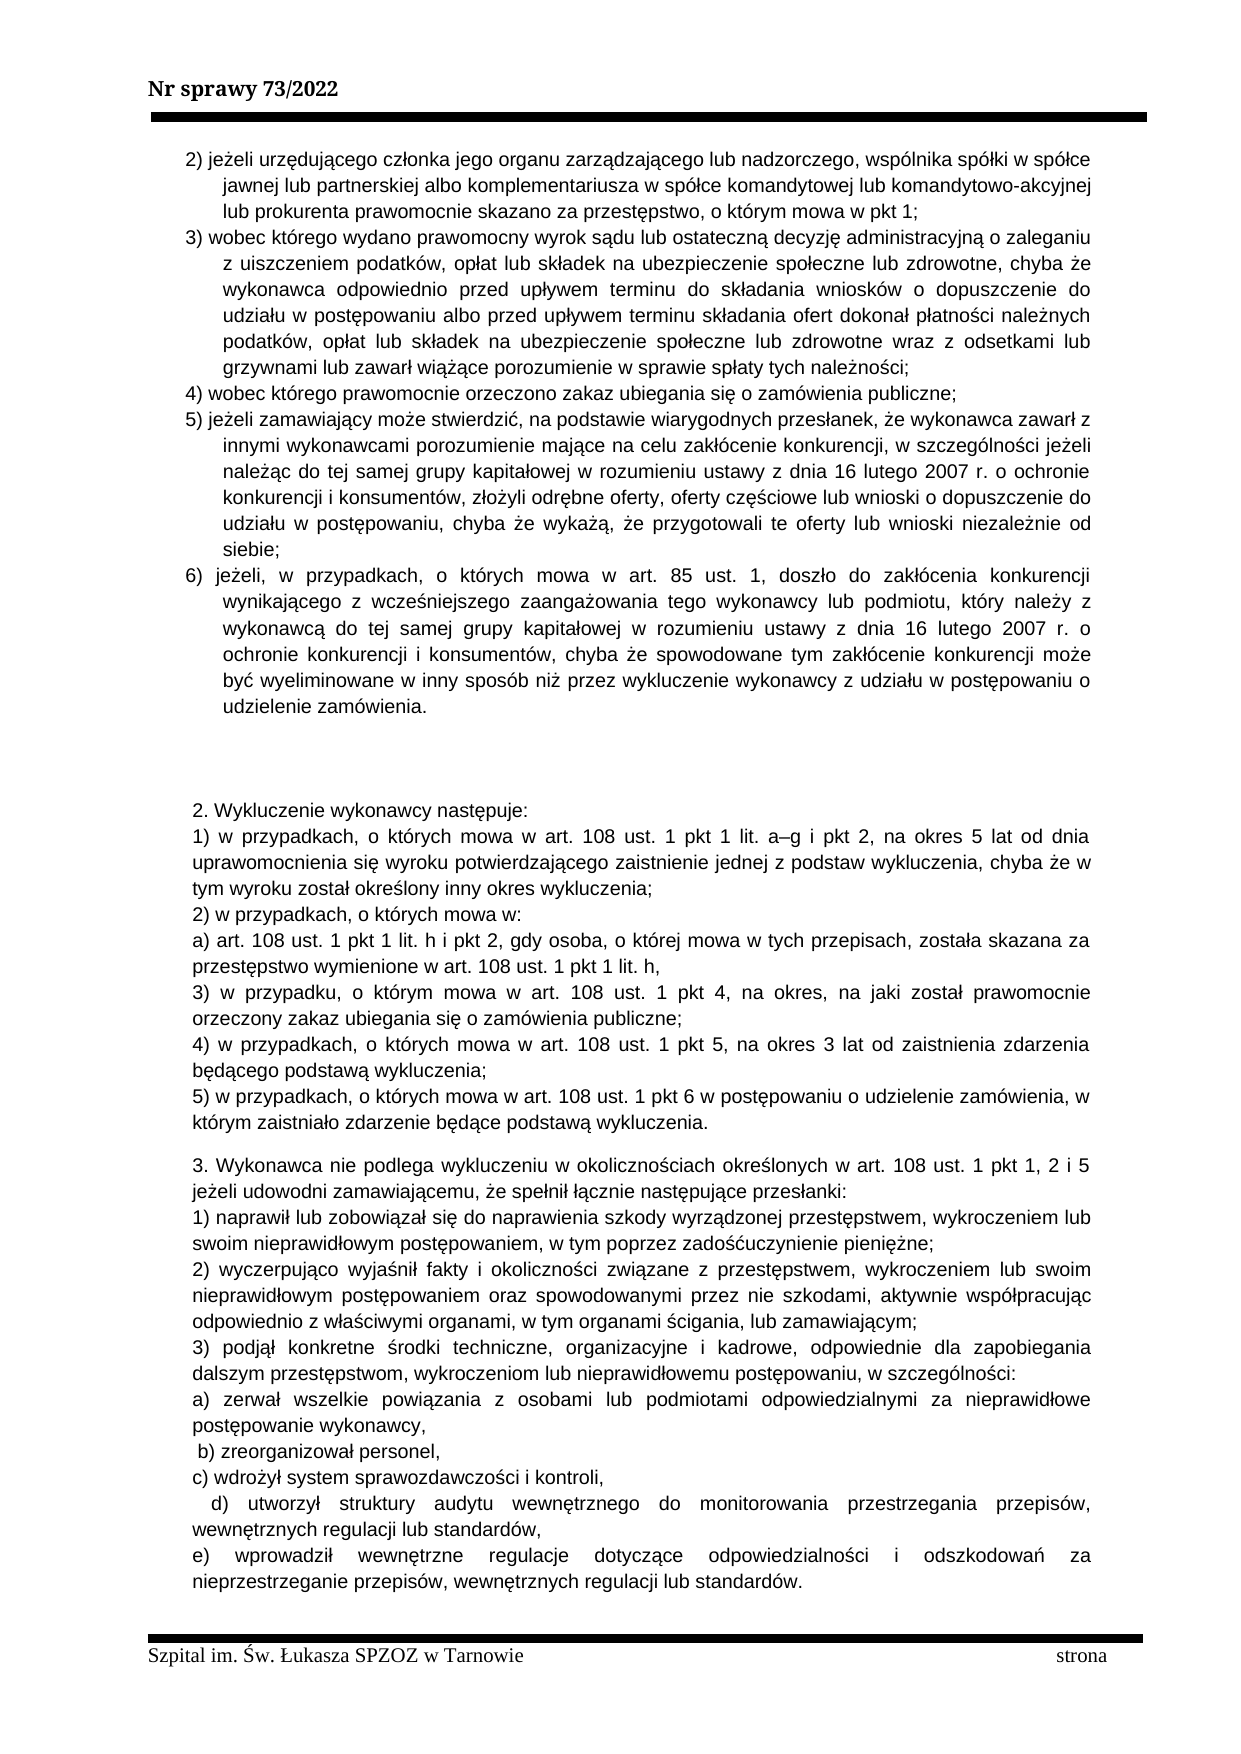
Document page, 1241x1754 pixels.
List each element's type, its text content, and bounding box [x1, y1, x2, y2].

text 6) jeżeli, w przypadkach, o których mowa w art. 85 ust. 1, doszło do zakłócenia konkurencji wynikającego z wcześniejszego zaangażowania tego wykonawcy lub podmiotu, który należy z wykonawcą do tej samej grupy kapitałowej w rozumieniu ustawy z dnia 16 lutego 2007 r. o ochronie konkurencji i konsumentów, chyba że spowodowane tym zakłócenie konkurencji może być wyeliminowane w inny sposób niż przez wykluczenie wykonawcy z udziału w postępowaniu o udzielenie zamówienia. [185, 564, 1092, 717]
list b) zreorganizował personel, [192, 1440, 1092, 1463]
text 3) wobec którego wydano prawomocny wyrok sądu lub ostateczną decyzję administracyjną o zaleganiu z uiszczeniem podatków, opłat lub składek na ubezpieczenie społeczne lub zdrowotne, chyba że wykonawca odpowiednio przed upływem terminu do składania wniosków o dopuszczenie do udziału w postępowaniu albo przed upływem terminu składania ofert dokonał płatności należnych podatków, opłat lub składek na ubezpieczenie społeczne lub zdrowotne wraz z odsetkami lub grzywnami lub zawarł wiążące porozumienie w sprawie spłaty tych należności; [185, 226, 1092, 379]
text 4) wobec którego prawomocnie orzeczono zakaz ubiegania się o zamówienia publiczne; [185, 382, 1092, 405]
list e) wprowadził wewnętrzne regulacje dotyczące odpowiedzialności i odszkodowań za nieprzestrzeganie przepisów, wewnętrznych regulacji lub standardów. [192, 1544, 1092, 1593]
text 2) jeżeli urzędującego członka jego organu zarządzającego lub nadzorczego, wspólnika spółki w spółce jawnej lub partnerskiej albo komplementariusza w spółce komandytowej lub komandytowo-akcyjnej lub prokurenta prawomocnie skazano za przestępstwo, o którym mowa w pkt 1; [185, 148, 1092, 222]
list 2) w przypadkach, o których mowa w: [192, 903, 1092, 926]
list a) art. 108 ust. 1 pkt 1 lit. h i pkt 2, gdy osoba, o której mowa w tych przepisach, została skazana za przestępstwo wymienione w art. 108 ust. 1 pkt 1 lit. h, [192, 929, 1092, 978]
list 5) w przypadkach, o których mowa w art. 108 ust. 1 pkt 6 w postępowaniu o udzielenie zamówienia, w którym zaistniało zdarzenie będące podstawą wykluczenia. [192, 1085, 1092, 1134]
list 3) w przypadku, o którym mowa w art. 108 ust. 1 pkt 4, na okres, na jaki został prawomocnie orzeczony zakaz ubiegania się o zamówienia publiczne; [192, 981, 1092, 1030]
list 1) naprawił lub zobowiązał się do naprawienia szkody wyrządzonej przestępstwem, wykroczeniem lub swoim nieprawidłowym postępowaniem, w tym poprzez zadośćuczynienie pieniężne; [192, 1206, 1092, 1254]
list 3. Wykonawca nie podlega wykluczeniu w okolicznościach określonych w art. 108 ust. 1 pkt 1, 2 i 5 jeżeli udowodni zamawiającemu, że spełnił łącznie następujące przesłanki: [192, 1154, 1092, 1202]
list 3) podjął konkretne środki techniczne, organizacyjne i kadrowe, odpowiednie dla zapobiegania dalszym przestępstwom, wykroczeniom lub nieprawidłowemu postępowaniu, w szczególności: [192, 1336, 1092, 1385]
list d) utworzył struktury audytu wewnętrznego do monitorowania przestrzegania przepisów, wewnętrznych regulacji lub standardów, [192, 1492, 1092, 1541]
list c) wdrożył system sprawozdawczości i kontroli, [192, 1466, 1092, 1489]
list 2. Wykluczenie wykonawcy następuje: [192, 799, 1092, 821]
list 1) w przypadkach, o których mowa w art. 108 ust. 1 pkt 1 lit. a–g i pkt 2, na okres 5 lat od dnia uprawomocnienia się wyroku potwierdzającego zaistnienie jednej z podstaw wykluczenia, chyba że w tym wyroku został określony inny okres wykluczenia; [192, 825, 1092, 899]
text 5) jeżeli zamawiający może stwierdzić, na podstawie wiarygodnych przesłanek, że wykonawca zawarł z innymi wykonawcami porozumienie mające na celu zakłócenie konkurencji, w szczególności jeżeli należąc do tej samej grupy kapitałowej w rozumieniu ustawy z dnia 16 lutego 2007 r. o ochronie konkurencji i konsumentów, złożyli odrębne oferty, oferty częściowe lub wnioski o dopuszczenie do udziału w postępowaniu, chyba że wykażą, że przygotowali te oferty lub wnioski niezależnie od siebie; [185, 408, 1092, 561]
list a) zerwał wszelkie powiązania z osobami lub podmiotami odpowiedzialnymi za nieprawidłowe postępowanie wykonawcy, [192, 1388, 1092, 1437]
list 2) wyczerpująco wyjaśnił fakty i okoliczności związane z przestępstwem, wykroczeniem lub swoim nieprawidłowym postępowaniem oraz spowodowanymi przez nie szkodami, aktywnie współpracując odpowiednio z właściwymi organami, w tym organami ścigania, lub zamawiającym; [192, 1258, 1092, 1333]
list 4) w przypadkach, o których mowa w art. 108 ust. 1 pkt 5, na okres 3 lat od zaistnienia zdarzenia będącego podstawą wykluczenia; [192, 1033, 1092, 1082]
